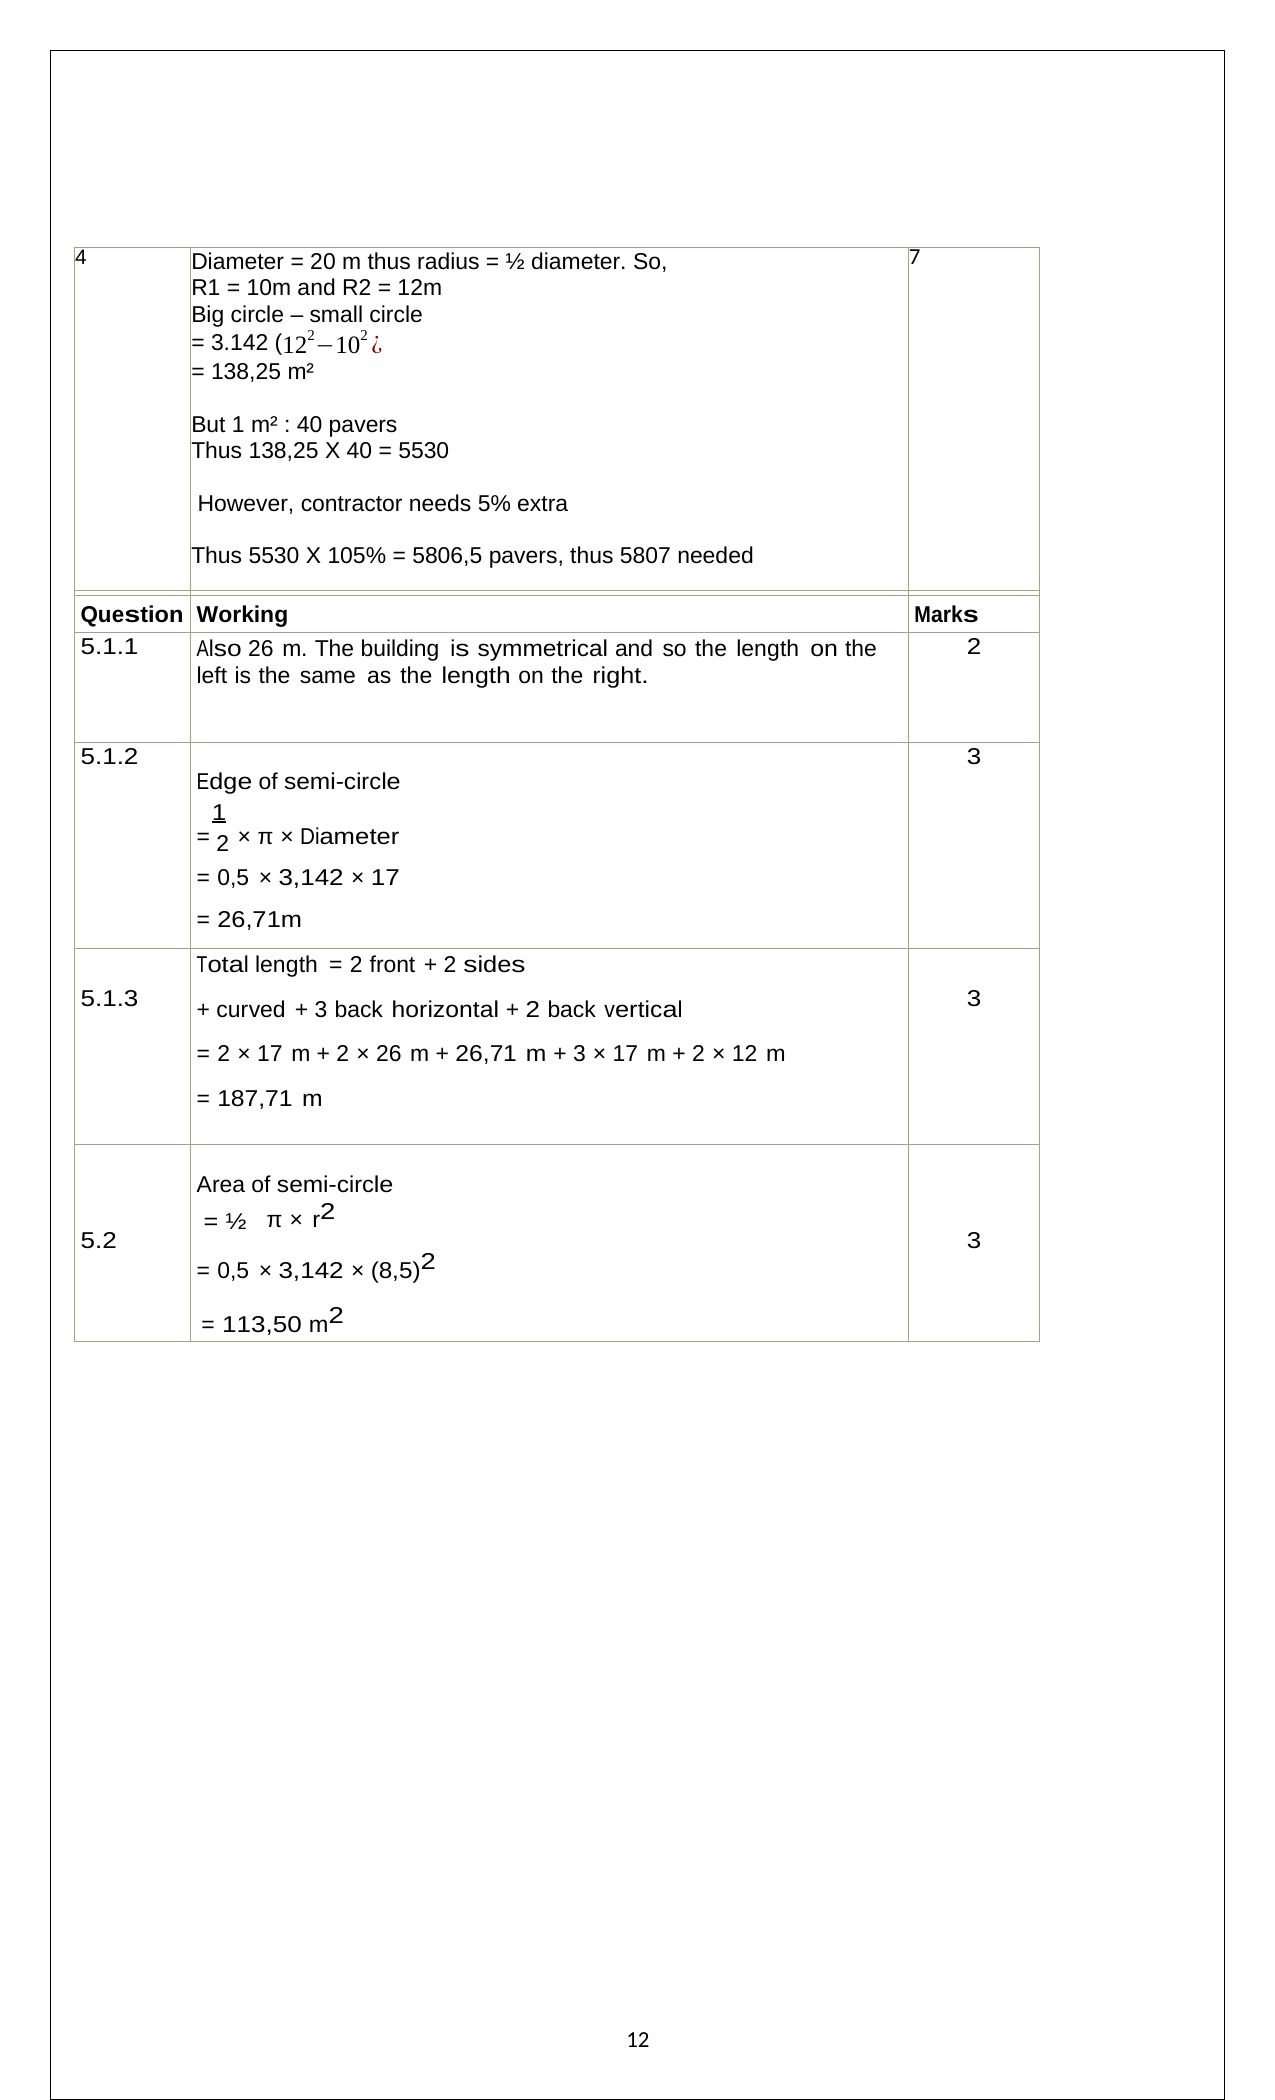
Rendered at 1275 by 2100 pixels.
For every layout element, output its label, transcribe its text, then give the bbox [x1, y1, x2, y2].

table_header 7 [909, 248, 1039, 590]
table_cell Also 26 m. The building is symmetrical and so the length on the left is the same as the length on the right. [191, 633, 908, 742]
table_cell 3 555 [909, 949, 1039, 1144]
table_header Diameter = 20 m thus radius = ½ diameter. So, R1 = 10m and R2 = 12m Big circle – small circle = 3.142 ( = 138,25 m² But 1 m² : 40 pavers Thus 138,25 X 40 = 5530 However, contractor needs 5% extra Thus 5530 X 105% = 5806,5 pavers, thus 5807 needed [191, 248, 908, 590]
table_cell 5.1.2 [75, 743, 190, 948]
table_cell Edge of semi-circle 1 = 2 × π × Diameter = 0,5 × 3,142 × 17 = 26,71m [191, 743, 908, 948]
table_cell 5.1.3 [75, 949, 190, 1144]
table_header Marks [909, 591, 1039, 632]
table_header Working [191, 591, 908, 632]
table_cell 3 [909, 743, 1039, 948]
table_cell 3 [909, 1145, 1039, 1341]
table_cell Area of semi-circle = ½ π × r2 = 0,5 × 3,142 × (8,5)2 = 113,50 m2 [191, 1145, 908, 1341]
table_cell Total length = 2 front + 2 sides + curved + 3 back horizontal + 2 back vertical = 2 × 17 m + 2 × 26 m + 26,71 m + 3 × 17 m + 2 × 12 m = 187,71 m [191, 949, 908, 1144]
table_cell 5.1.1 [75, 633, 190, 742]
table_cell 2 [909, 633, 1039, 742]
table_cell 5.2 [75, 1145, 190, 1341]
table_header 4 [75, 248, 190, 590]
table_header Question [75, 591, 190, 632]
